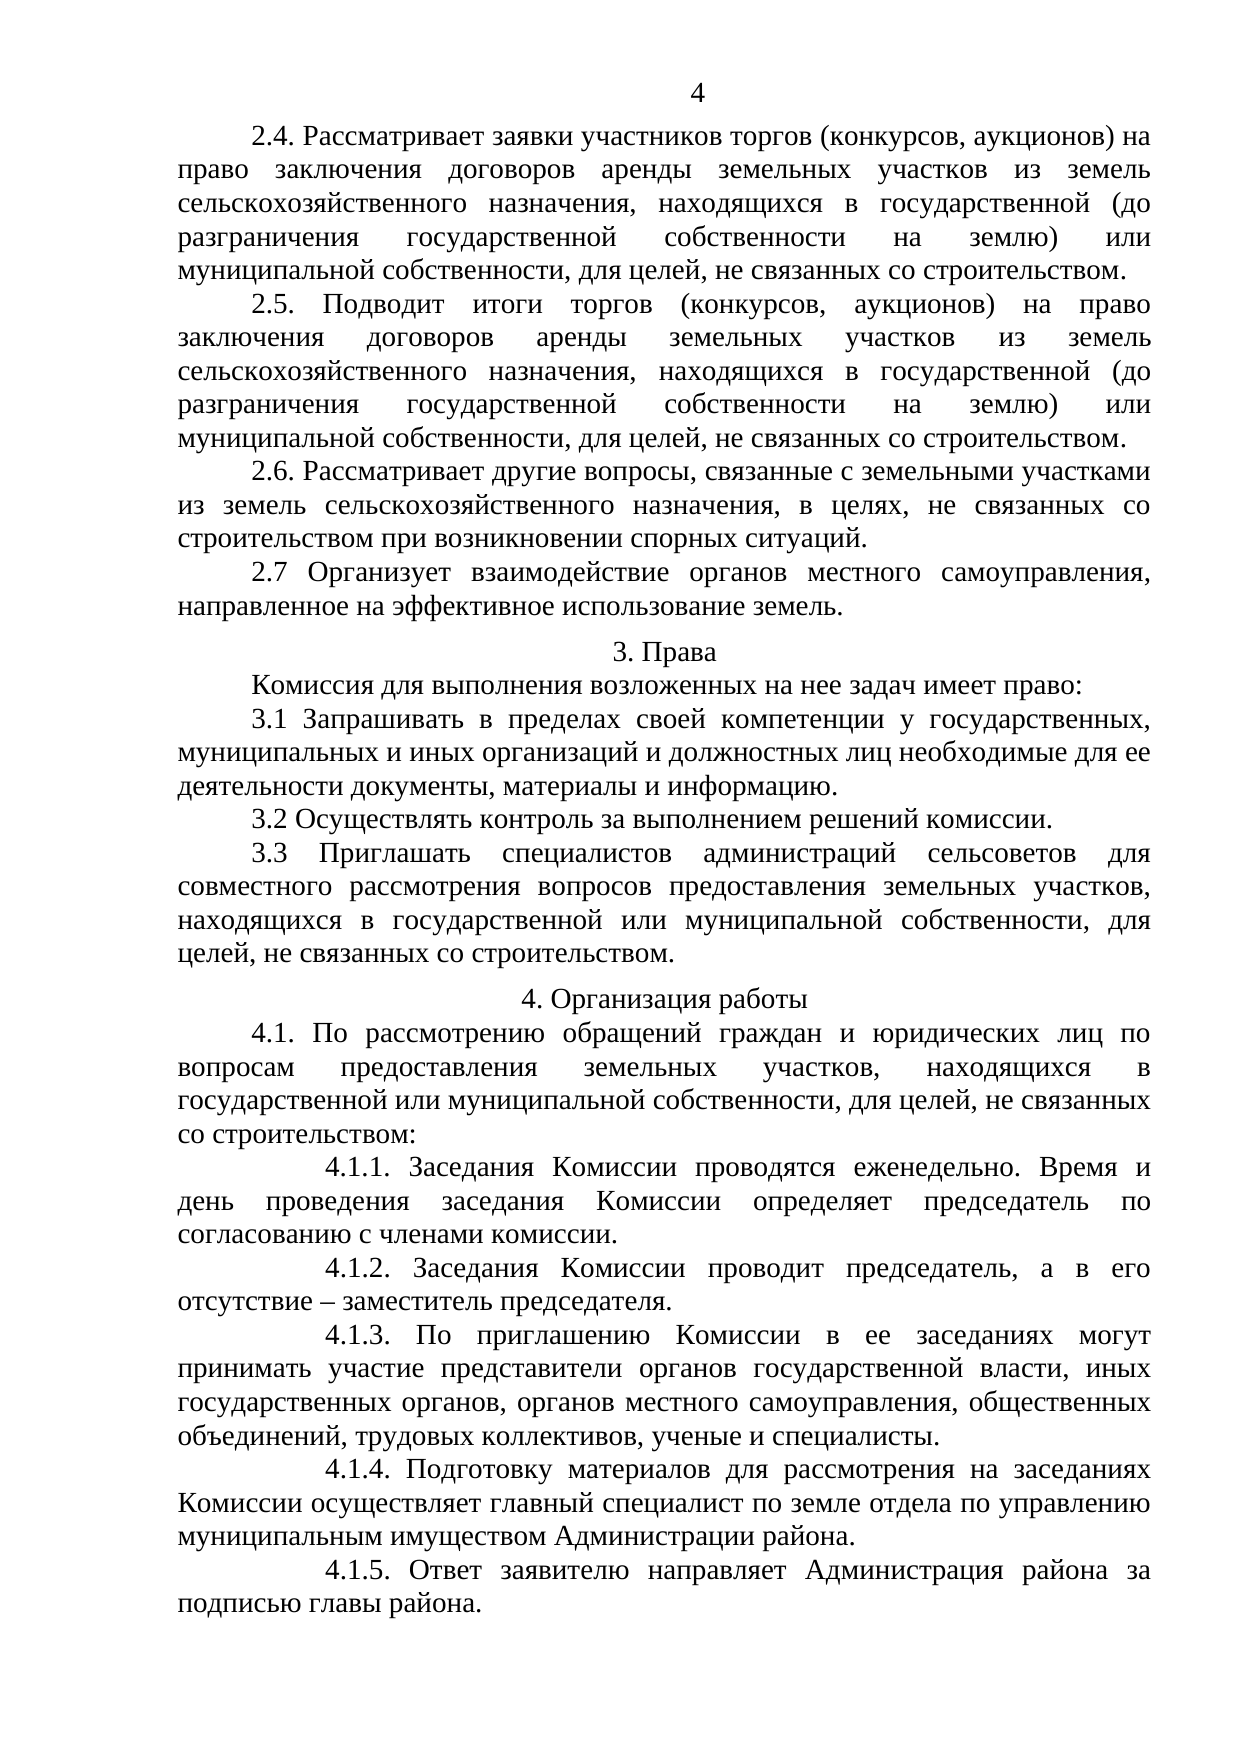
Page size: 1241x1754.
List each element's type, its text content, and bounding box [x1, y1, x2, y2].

text 4.1. По рассмотрению обращений граждан и юридических лиц по вопросам предоставления земельных участков, находящихся в государственной или муниципальной собственности, для целей, не связанных со строительством: [177, 1015, 1152, 1149]
text 4.1.2. Заседания Комиссии проводит председатель, а в его отсутствие – заместитель председателя. [177, 1250, 1152, 1317]
text 2.7 Организует взаимодействие органов местного самоуправления, направленное на эффективное использование земель. [177, 554, 1152, 621]
text 2.6. Рассматривает другие вопросы, связанные с земельными участками из земель сельскохозяйственного назначения, в целях, не связанных со строительством при возникновении спорных ситуаций. [177, 453, 1152, 554]
text 3. Права [177, 634, 1152, 667]
text 2.5. Подводит итоги торгов (конкурсов, аукционов) на право заключения договоров аренды земельных участков из земель сельскохозяйственного назначения, находящихся в государственной (до разграничения государственной собственности на землю) или муниципальной собственности, для целей, не связанных со строительством. [177, 286, 1152, 453]
text 4.1.3. По приглашению Комиссии в ее заседаниях могут принимать участие представители органов государственной власти, иных государственных органов, органов местного самоуправления, общественных объединений, трудовых коллективов, ученые и специалисты. [177, 1317, 1152, 1451]
text 4. Организация работы [177, 982, 1152, 1015]
text 4.1.4. Подготовку материалов для рассмотрения на заседаниях Комиссии осуществляет главный специалист по земле отдела по управлению муниципальным имуществом Администрации района. [177, 1451, 1152, 1552]
text 3.2 Осуществлять контроль за выполнением решений комиссии. [177, 801, 1152, 835]
text 3.3 Приглашать специалистов администраций сельсоветов для совместного рассмотрения вопросов предоставления земельных участков, находящихся в государственной или муниципальной собственности, для целей, не связанных со строительством. [177, 835, 1152, 969]
text 4.1.5. Ответ заявителю направляет Администрация района за подписью главы района. [177, 1552, 1152, 1619]
text 2.4. Рассматривает заявки участников торгов (конкурсов, аукционов) на право заключения договоров аренды земельных участков из земель сельскохозяйственного назначения, находящихся в государственной (до разграничения государственной собственности на землю) или муниципальной собственности, для целей, не связанных со строительством. [177, 118, 1152, 286]
text 4.1.1. Заседания Комиссии проводятся еженедельно. Время и день проведения заседания Комиссии определяет председатель по согласованию с членами комиссии. [177, 1149, 1152, 1250]
text Комиссия для выполнения возложенных на нее задач имеет право: [177, 667, 1152, 701]
text 3.1 Запрашивать в пределах своей компетенции у государственных, муниципальных и иных организаций и должностных лиц необходимые для ее деятельности документы, материалы и информацию. [177, 701, 1152, 801]
